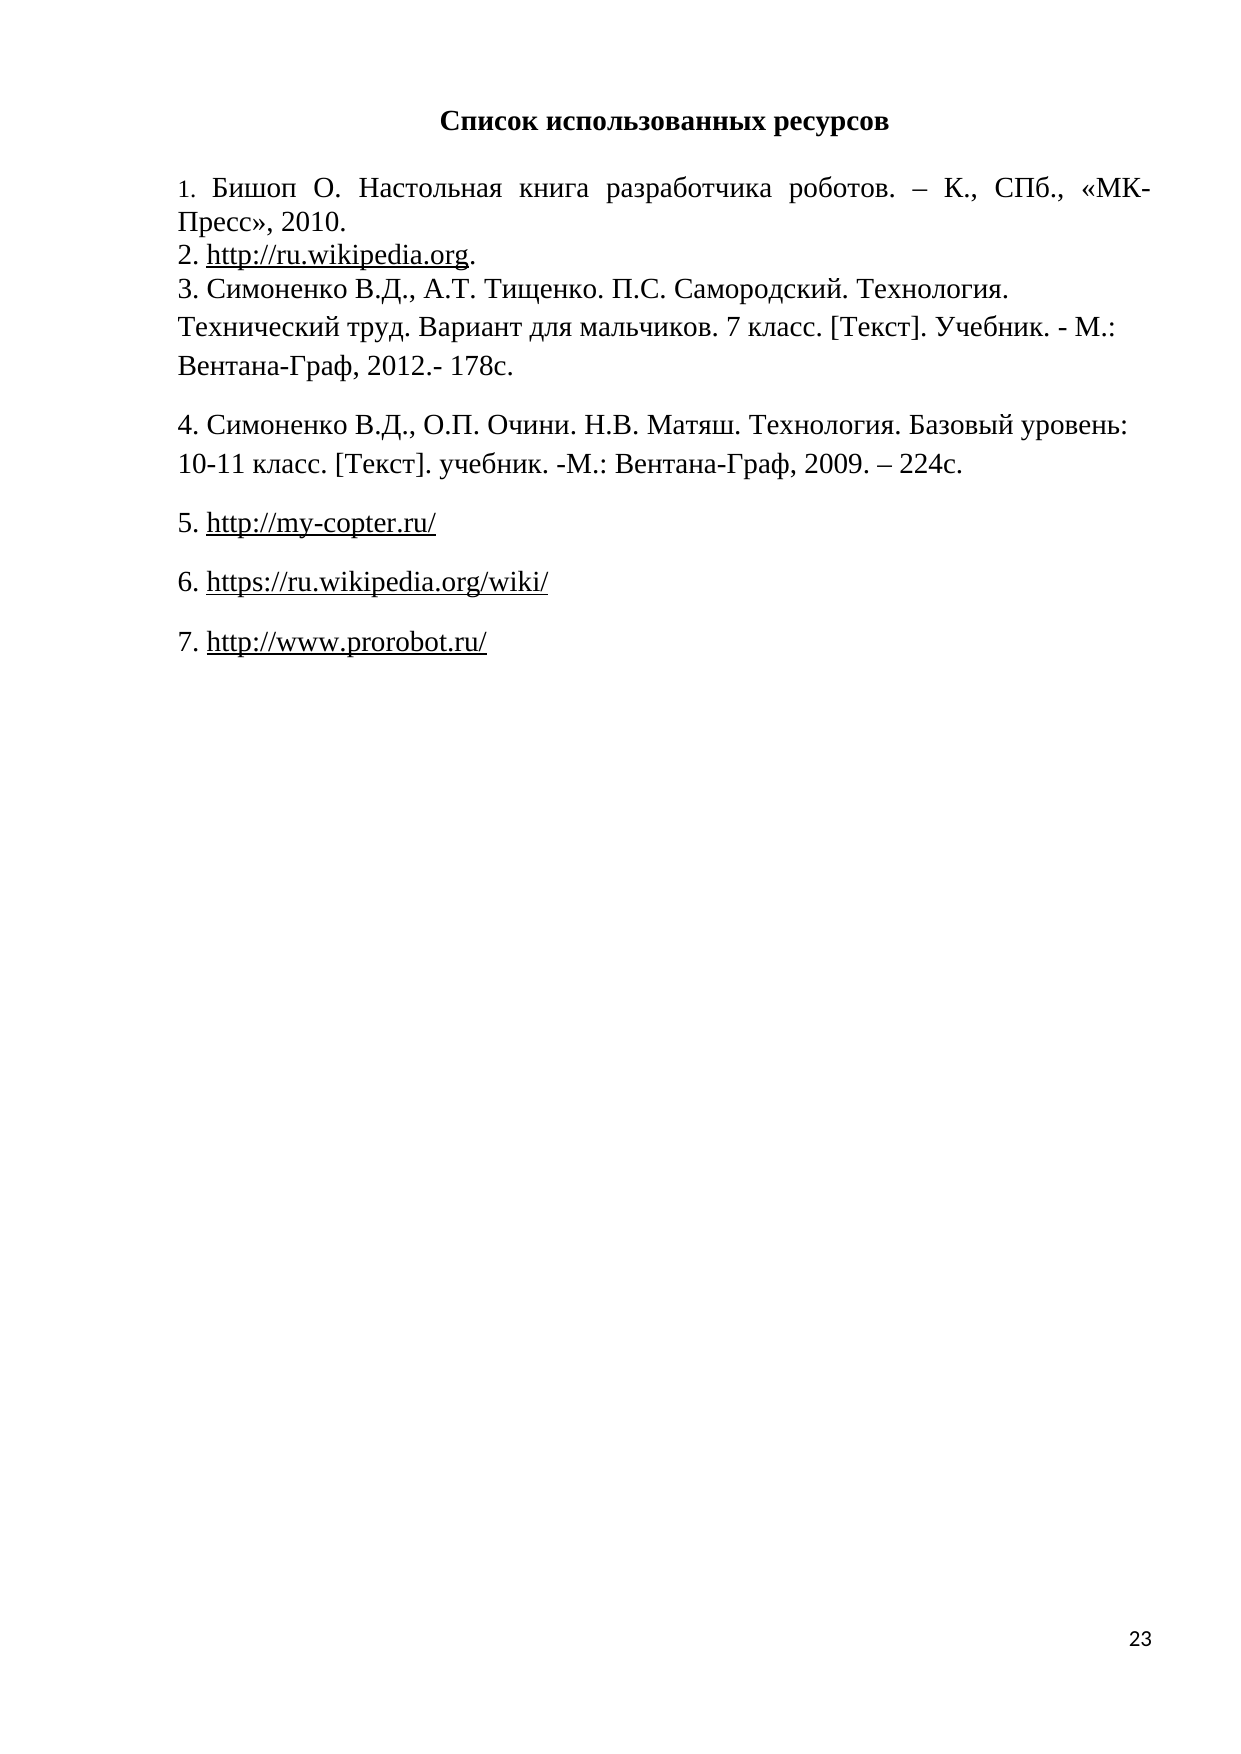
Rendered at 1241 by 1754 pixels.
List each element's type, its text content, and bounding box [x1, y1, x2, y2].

text 4. Симоненко В.Д., О.П. Очини. Н.В. Матяш. Технология. Базовый уровень: 10-11 класс. [Текст]. учебник. -М.: Вентана-Граф, 2009. – 224с. [177, 407, 1152, 479]
text 5. http://my-copter.ru/ [177, 505, 1152, 539]
text 1. Бишоп О. Настольная книга разработчика роботов. – К., СПб., «МК-Пресс», 2010. [177, 170, 1152, 237]
text 2. http://ru.wikipedia.org. [177, 237, 1152, 271]
text 3. Симоненко В.Д., А.Т. Тищенко. П.C. Самородский. Технология. Технический труд. Вариант для мальчиков. 7 класс. [Текст]. Учебник. - М.: Вентана-Граф, 2012.- 178с. [177, 271, 1152, 381]
text Список использованных ресурсов [177, 103, 1152, 137]
text 6. https://ru.wikipedia.org/wiki/ [177, 564, 1152, 598]
text 7. http://www.prorobot.ru/ [177, 624, 1152, 657]
